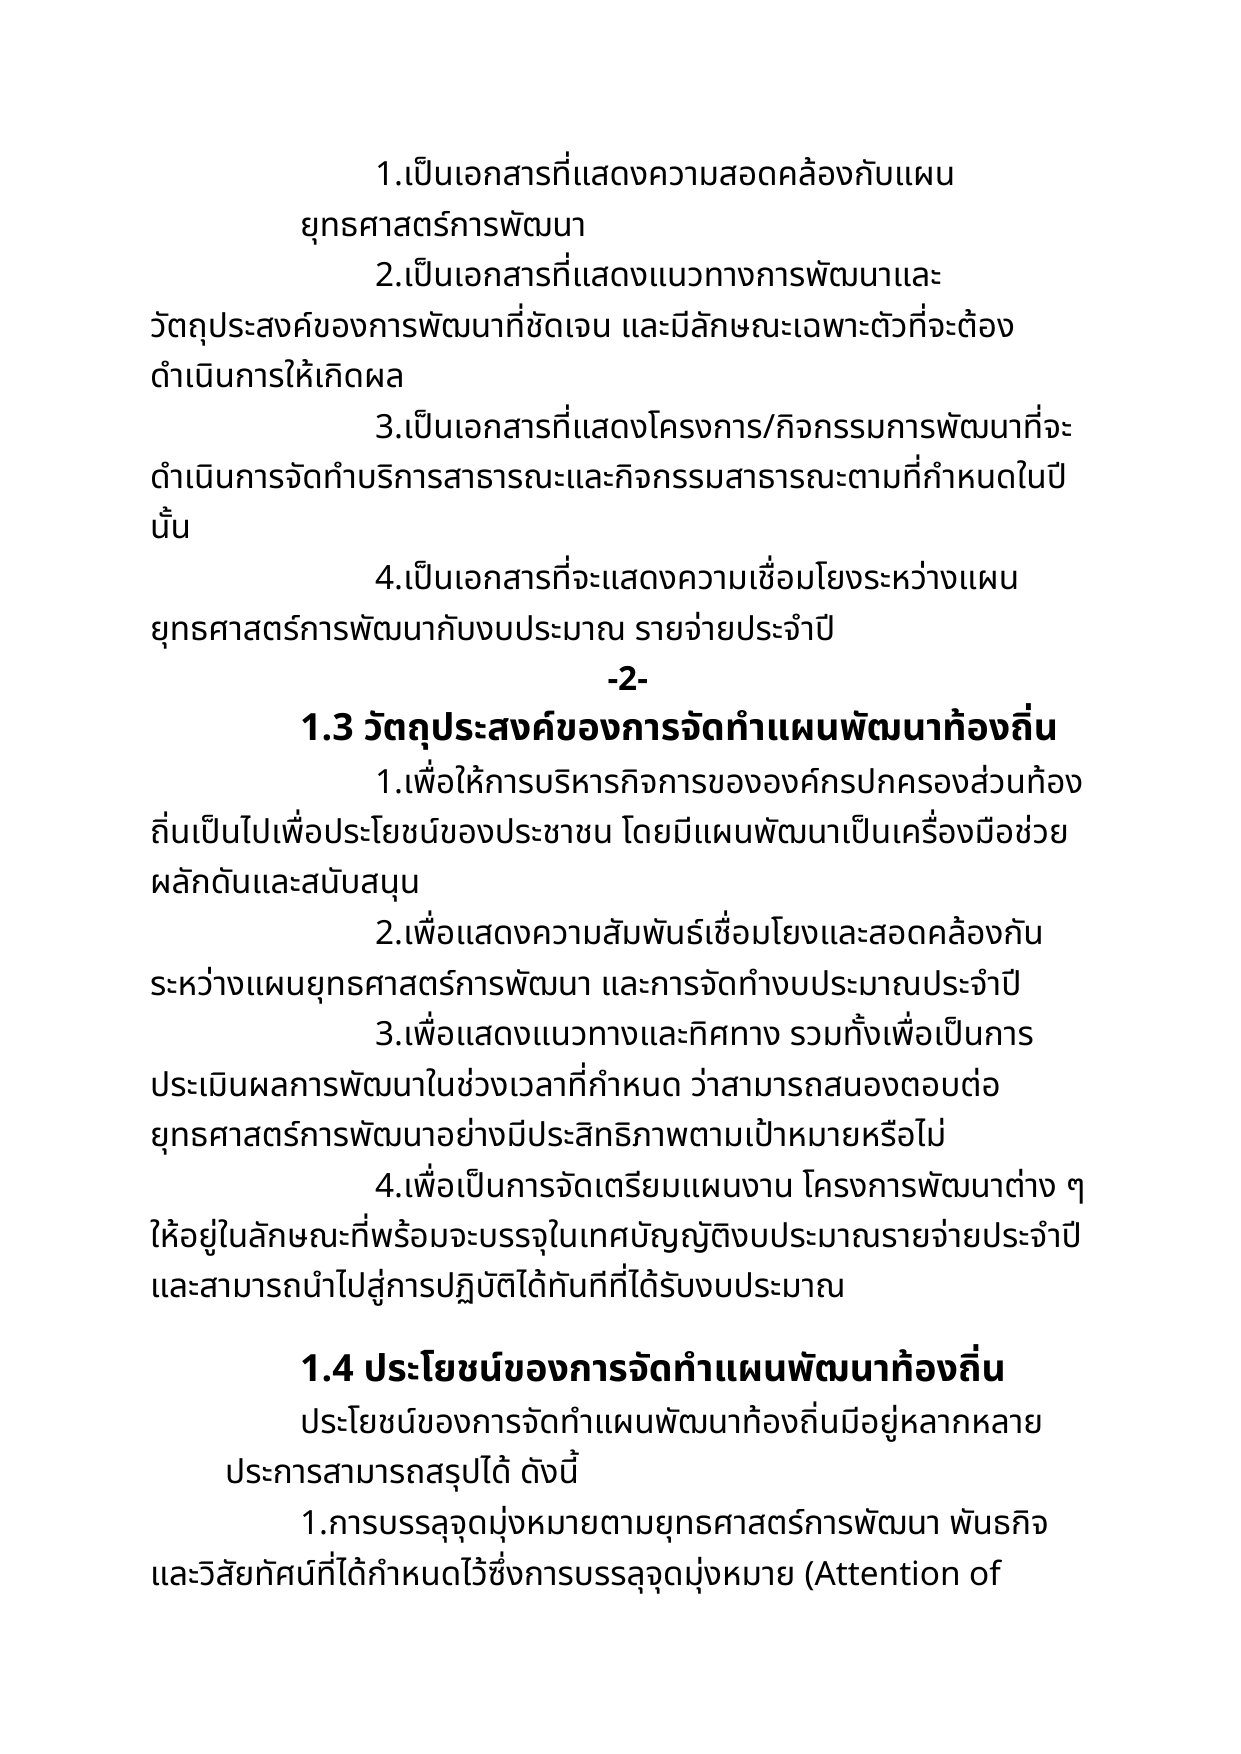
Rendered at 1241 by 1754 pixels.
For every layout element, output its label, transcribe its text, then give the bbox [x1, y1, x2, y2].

text 2.เป็นเอกสารที่แสดงแนวทางการพัฒนาและวัตถุประสงค์ของการพัฒนาที่ชัดเจน และมีลักษณะเฉพาะตัวที่จะต้องดำเนินการให้เกิดผล [150, 251, 1090, 402]
text -2- [150, 655, 1090, 700]
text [150, 1499, 1090, 1600]
text 1.เพื่อให้การบริหารกิจการขององค์กรปกครองส่วนท้องถิ่นเป็นไปเพื่อประโยชน์ของประชาชน โดยมีแผนพัฒนาเป็นเครื่องมือช่วยผลักดันและสนับสนุน [150, 757, 1090, 909]
text 1.4 ประโยชน์ของการจัดทำแผนพัฒนาท้องถิ่น [150, 1341, 1090, 1398]
text 1.เป็นเอกสารที่แสดงความสอดคล้องกับแผนยุทธศาสตร์การพัฒนา [300, 150, 1090, 251]
text 2.เพื่อแสดงความสัมพันธ์เชื่อมโยงและสอดคล้องกันระหว่างแผนยุทธศาสตร์การพัฒนา และการจัดทำงบประมาณประจำปี [150, 909, 1090, 1010]
text 1.3 วัตถุประสงค์ของการจัดทำแผนพัฒนาท้องถิ่น [225, 700, 1090, 757]
text 3.เพื่อแสดงแนวทางและทิศทาง รวมทั้งเพื่อเป็นการประเมินผลการพัฒนาในช่วงเวลาที่กำหนด ว่าสามารถสนองตอบต่อยุทธศาสตร์การพัฒนาอย่างมีประสิทธิภาพตามเป้าหมายหรือไม่ [150, 1010, 1090, 1161]
text 3.เป็นเอกสารที่แสดงโครงการ/กิจกรรมการพัฒนาที่จะดำเนินการจัดทำบริการสาธารณะและกิจกรรมสาธารณะตามที่กำหนดในปีนั้น [150, 402, 1090, 554]
text 4.เพื่อเป็นการจัดเตรียมแผนงาน โครงการพัฒนาต่าง ๆ ให้อยู่ในลักษณะที่พร้อมจะบรรจุในเทศบัญญัติงบประมาณรายจ่ายประจำปี และสามารถนำไปสู่การปฏิบัติได้ทันทีที่ได้รับงบประมาณ [150, 1161, 1090, 1313]
text 4.เป็นเอกสารที่จะแสดงความเชื่อมโยงระหว่างแผนยุทธศาสตร์การพัฒนากับงบประมาณ รายจ่ายประจำปี [150, 554, 1090, 655]
text ประโยชน์ของการจัดทำแผนพัฒนาท้องถิ่นมีอยู่หลากหลายประการสามารถสรุปได้ ดังนี้ [225, 1398, 1090, 1499]
